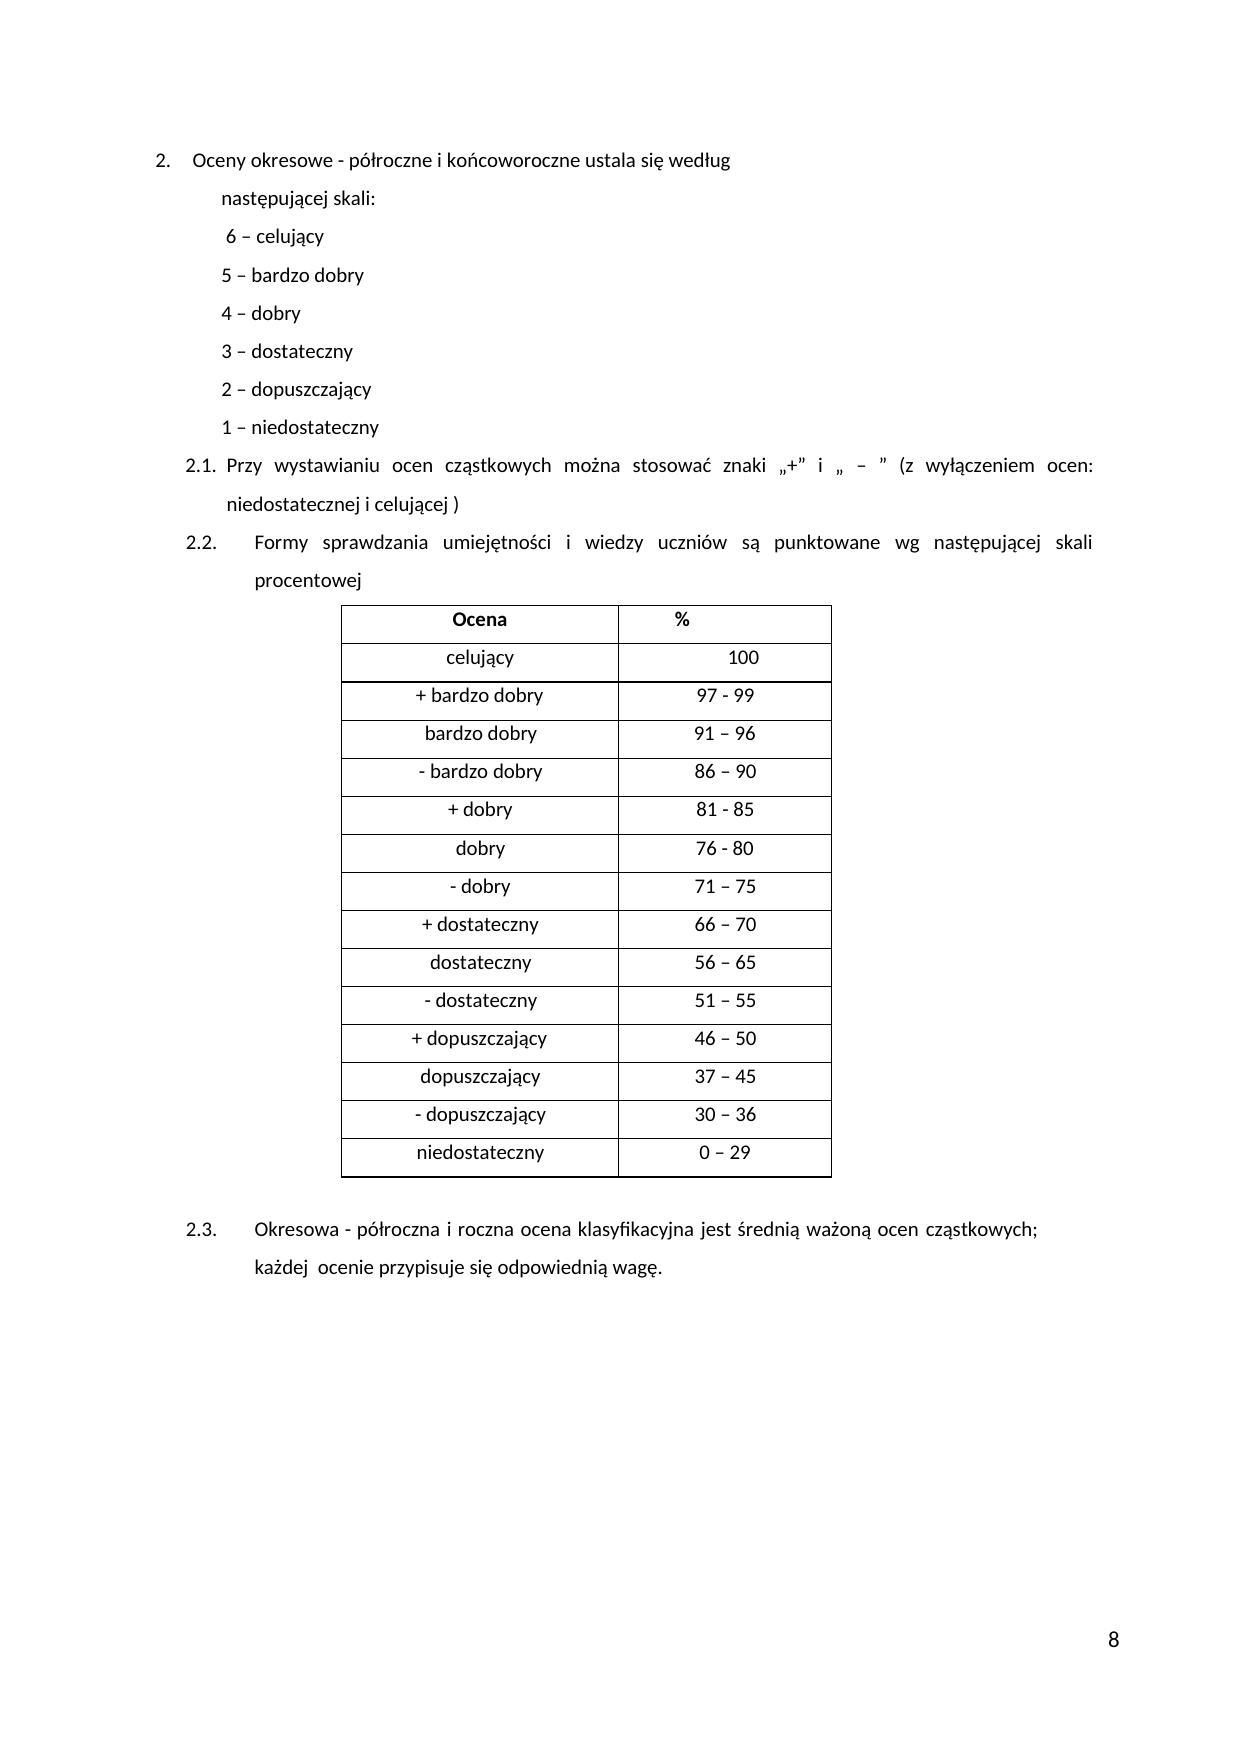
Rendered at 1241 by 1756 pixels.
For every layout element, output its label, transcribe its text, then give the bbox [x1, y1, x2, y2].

table_cell 97 - 99 [619, 683, 831, 719]
table_cell 30 – 36 [619, 1101, 831, 1138]
table_cell 100 [619, 644, 831, 681]
table_cell 76 - 80 [619, 835, 831, 872]
table_cell 37 – 45 [619, 1063, 831, 1100]
table_cell 81 - 85 [619, 797, 831, 834]
table_cell niedostateczny [342, 1139, 618, 1176]
table_cell - dostateczny [342, 987, 618, 1024]
table_header Ocena [342, 606, 618, 643]
table_cell - dobry [342, 873, 618, 910]
table_cell 56 – 65 [619, 949, 831, 986]
table_cell + dopuszczający [342, 1025, 618, 1062]
table_cell - bardzo dobry [342, 759, 618, 796]
list Formy sprawdzania umiejętności i wiedzy uczniów są punktowane wg następującej skali procentowej [186, 529, 1093, 592]
text 2 – dopuszczający [221, 376, 1119, 402]
table_cell + bardzo dobry [342, 683, 618, 719]
text 5 – bardzo dobry 4 – dobry [221, 262, 367, 325]
table_cell dostateczny [342, 949, 618, 986]
list Okresowa - półroczna i roczna ocena klasyfikacyjna jest średnią ważoną ocen cząstkowych; każdej ocenie przypisuje się odpowiednią wagę. [186, 1216, 1038, 1280]
table_cell + dostateczny [342, 911, 618, 948]
table_cell + dobry [342, 797, 618, 834]
table_cell 71 – 75 [619, 873, 831, 910]
text 1 – niedostateczny [221, 414, 1119, 440]
table_cell - dopuszczający [342, 1101, 618, 1138]
table_cell 51 – 55 [619, 987, 831, 1024]
table_cell 91 – 96 [619, 721, 831, 757]
text 3 – dostateczny [221, 338, 1119, 363]
table_header % [619, 606, 831, 643]
list Przy wystawianiu ocen cząstkowych można stosować znaki „+” i „ – ” (z wyłączeniem ocen: niedostatecznej i celującej ) [185, 453, 1094, 516]
table_cell dopuszczający [342, 1063, 618, 1100]
table_cell dobry [342, 835, 618, 872]
table_cell bardzo dobry [342, 721, 618, 757]
table_cell 46 – 50 [619, 1025, 831, 1062]
table_cell 0 – 29 [619, 1139, 831, 1176]
table_cell 66 – 70 [619, 911, 831, 948]
list Oceny okresowe - półroczne i końcoworoczne ustala się według następującej skali: 6 – celujący [155, 147, 803, 249]
table_cell 86 – 90 [619, 759, 831, 796]
table_cell celujący [342, 644, 618, 681]
